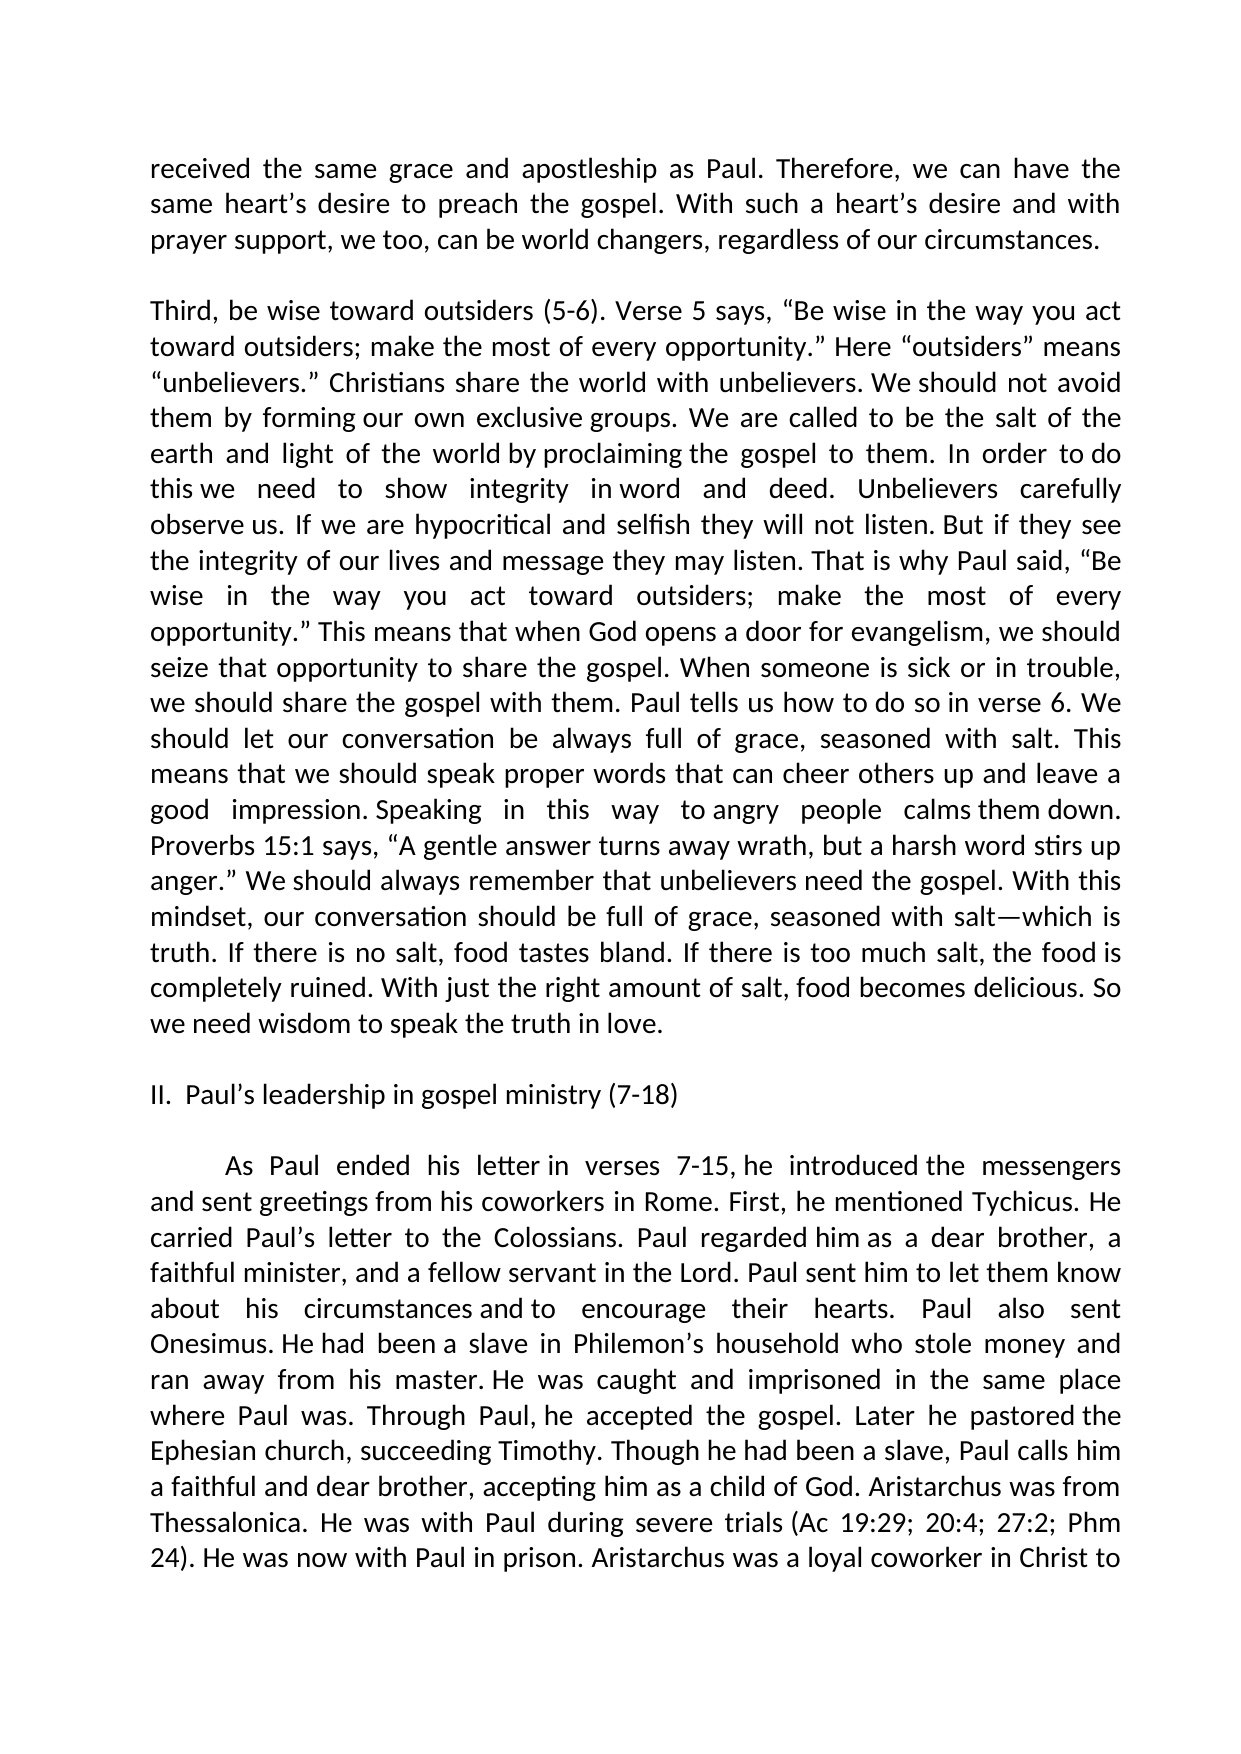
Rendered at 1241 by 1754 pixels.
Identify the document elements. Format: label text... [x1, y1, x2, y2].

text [150, 150, 1121, 257]
text Third, be wise toward outsiders (5-6). Verse 5 says, “Be wise in the way you act toward outsiders; make the most of every opportunity.” Here “outsiders” means “unbelievers.” Christians share the world with unbelievers. We should not avoid them by forming our own exclusive groups. We are called to be the salt of the earth and light of the world by proclaiming the gospel to them. In order to do this we need to show integrity in word and deed. Unbelievers carefully observe us. If we are hypocritical and selfish they will not listen. But if they see the integrity of our lives and message they may listen. That is why Paul said, “Be wise in the way you act toward outsiders; make the most of every opportunity.” This means that when God opens a door for evangelism, we should seize that opportunity to share the gospel. When someone is sick or in trouble, we should share the gospel with them. Paul tells us how to do so in verse 6. We should let our conversation be always full of grace, seasoned with salt. This means that we should speak proper words that can cheer others up and leave a good impression. Speaking in this way to angry people calms them down. Proverbs 15:1 says, “A gentle answer turns away wrath, but a harsh word stirs up anger.” We should always remember that unbelievers need the gospel. With this mindset, our conversation should be full of grace, seasoned with salt—which is truth. If there is no salt, food tastes bland. If there is too much salt, the food is completely ruined. With just the right amount of salt, food becomes delicious. So we need wisdom to speak the truth in love. [150, 292, 1121, 1041]
text II. Paul’s leadership in gospel ministry (7-18) [150, 1076, 1121, 1112]
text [150, 1147, 1121, 1575]
